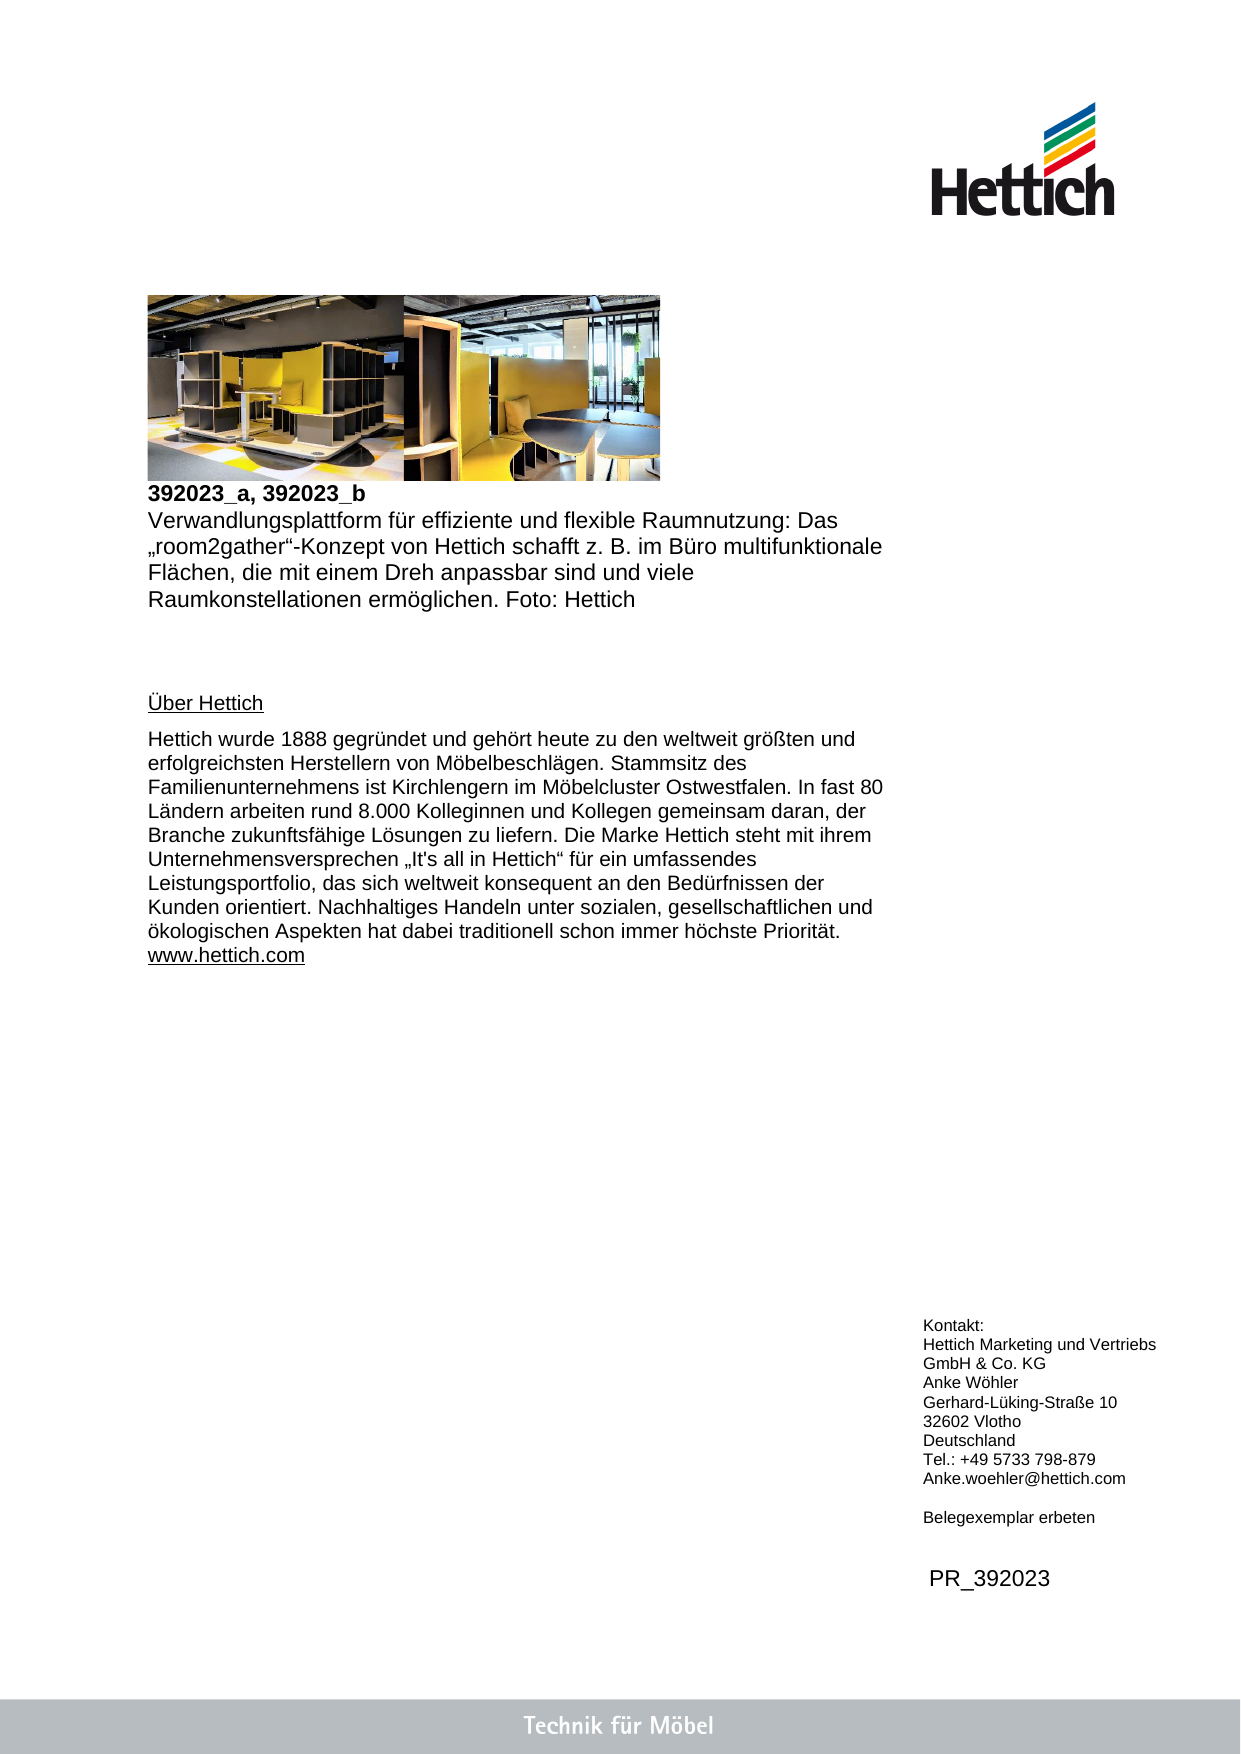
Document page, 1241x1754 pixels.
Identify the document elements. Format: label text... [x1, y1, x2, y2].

text 392023_a, 392023_b [148, 480, 886, 507]
picture [0, 21, 1239, 278]
text Verwandlungsplattform für effiziente und flexible Raumnutzung: Das „room2gather“-Konzept von Hettich schafft z. B. im Büro multifunktionale Flächen, die mit einem Dreh anpassbar sind und viele Raumkonstellationen ermöglichen. Foto: Hettich [148, 507, 886, 612]
picture [0, 1636, 1241, 1754]
text Hettich wurde 1888 gegründet und gehört heute zu den weltweit größten und erfolgreichsten Herstellern von Möbelbeschlägen. Stammsitz des Familienunternehmens ist Kirchlengern im Möbelcluster Ostwestfalen. In fast 80 Ländern arbeiten rund 8.000 Kolleginnen und Kollegen gemeinsam daran, der Branche zukunftsfähige Lösungen zu liefern. Die Marke Hettich steht mit ihrem Unternehmensversprechen „It's all in Hettich“ für ein umfassendes Leistungsportfolio, das sich weltweit konsequent an den Bedürfnissen der Kunden orientiert. Nachhaltiges Handeln unter sozialen, gesellschaftlichen und ökologischen Aspekten hat dabei traditionell schon immer höchste Priorität. www.hettich.com [148, 727, 886, 967]
picture [147, 295, 661, 481]
text Über Hettich [148, 691, 886, 715]
